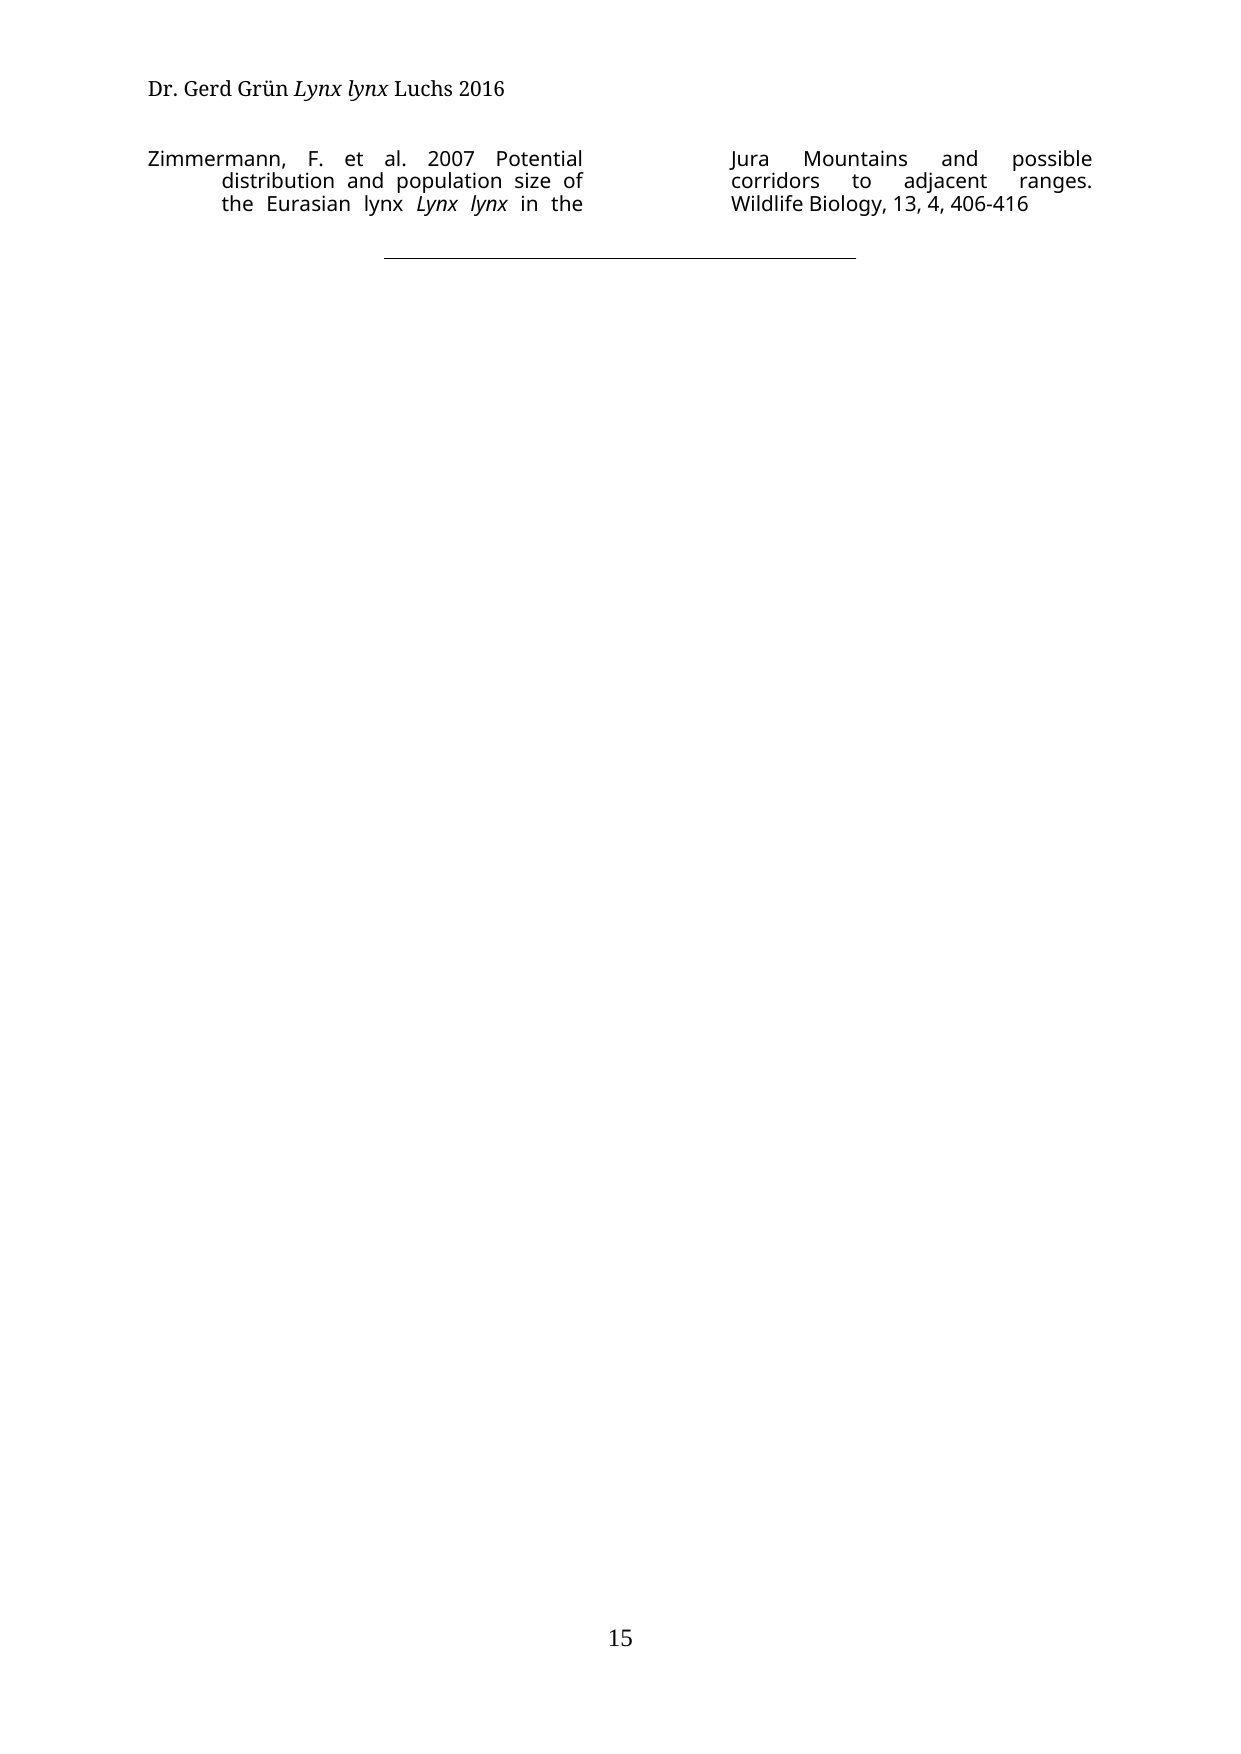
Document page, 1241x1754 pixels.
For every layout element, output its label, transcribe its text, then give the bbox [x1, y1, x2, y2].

text Zimmermann, F. et al. 2007 Potential distribution and population size of the Eurasian lynx Lynx lynx in the Jura Mountains and possible corridors to adjacent ranges. Wildlife Biology, 13, 4, 406-416 [148, 148, 583, 216]
text Zimmermann, F. et al. 2007 Potential distribution and population size of the Eurasian lynx Lynx lynx in the Jura Mountains and possible corridors to adjacent ranges. Wildlife Biology, 13, 4, 406-416 [657, 148, 1093, 216]
